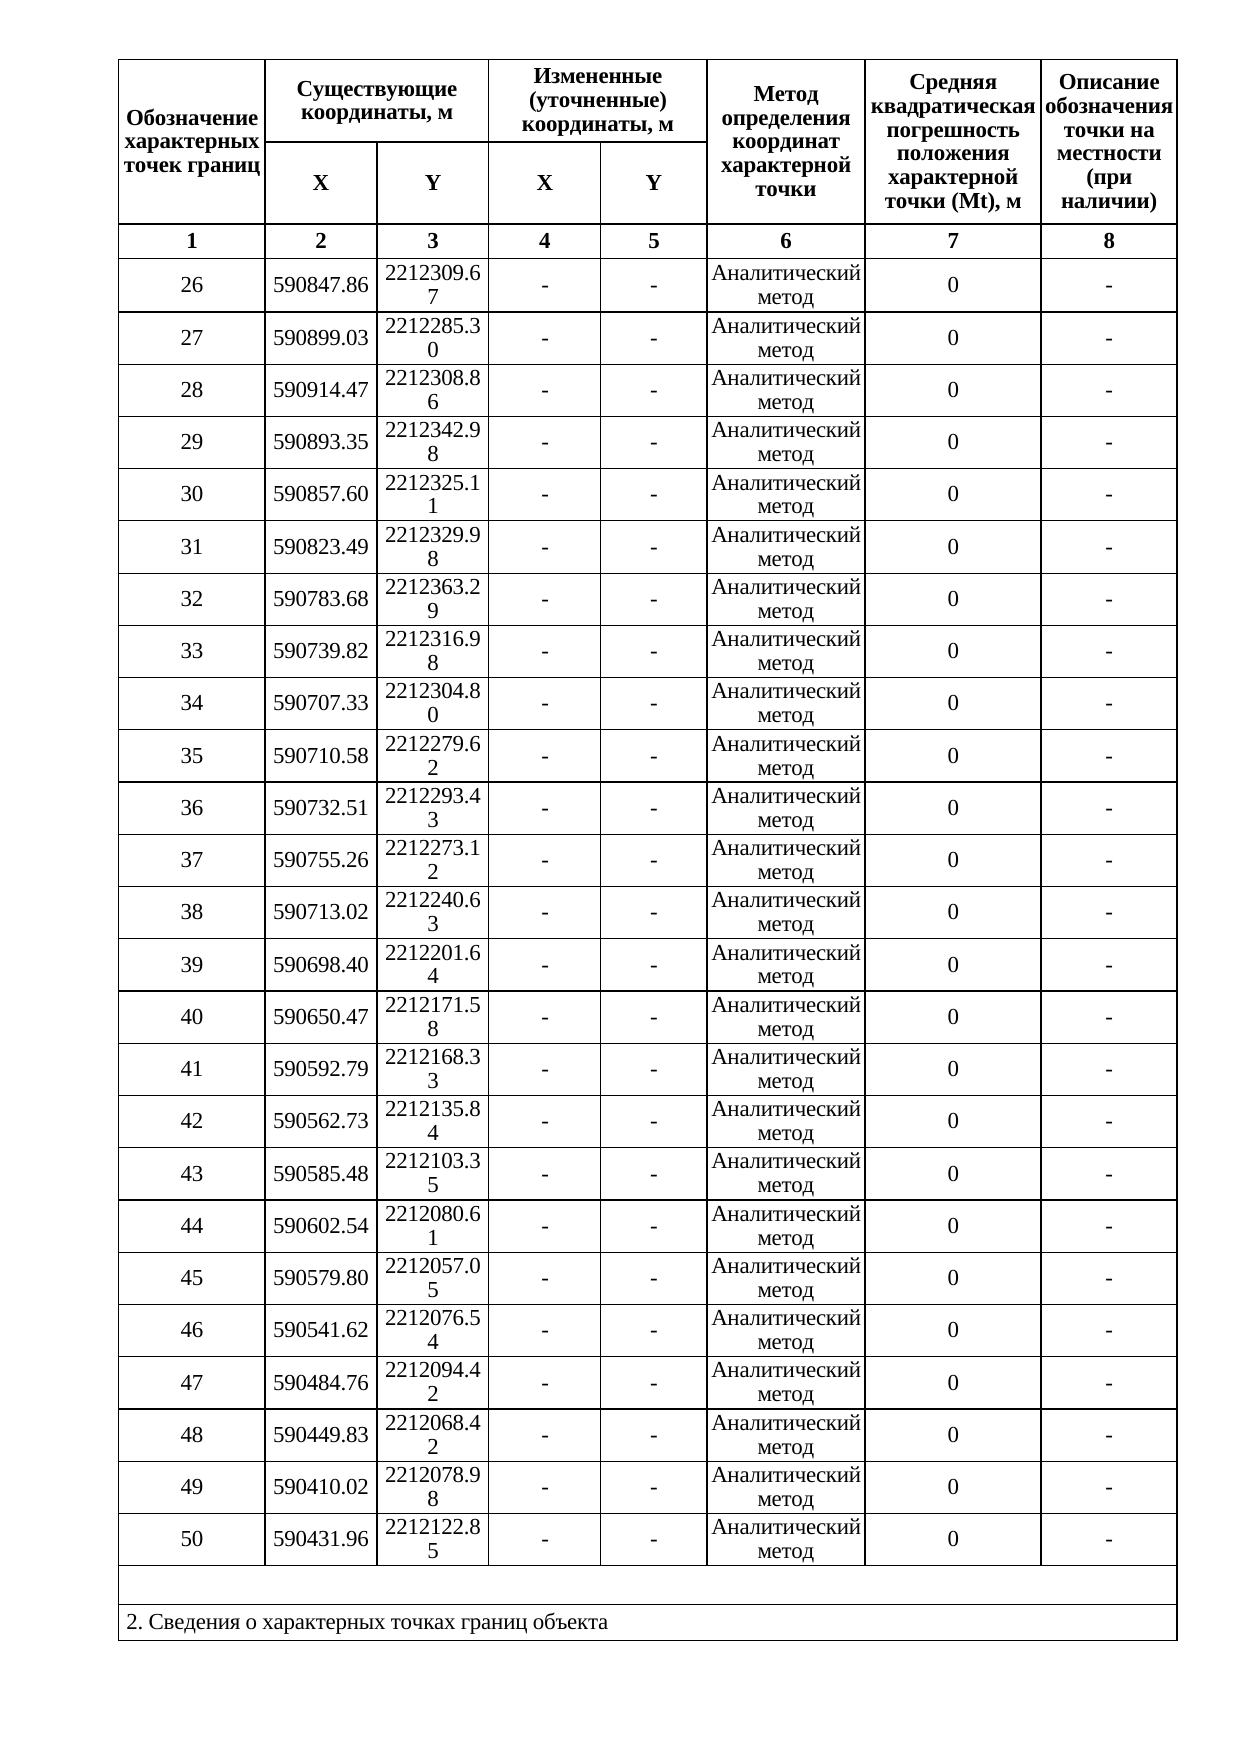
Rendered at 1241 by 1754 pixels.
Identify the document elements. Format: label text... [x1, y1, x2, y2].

table_cell Аналитический метод [708, 1044, 864, 1095]
table_cell 35 [119, 730, 264, 781]
table_cell 590449.83 [266, 1410, 376, 1461]
table_cell - [489, 1044, 600, 1095]
table_cell 590592.79 [266, 1044, 376, 1095]
table_cell 1 [119, 225, 264, 258]
table_cell Аналитический метод [708, 259, 864, 311]
table_cell 590410.02 [266, 1462, 376, 1513]
table_cell 2212078.98 [378, 1462, 488, 1513]
table_cell 2212273.12 [378, 835, 488, 886]
table_cell Обозначение характерных точек границ [119, 60, 264, 223]
table_cell - [489, 835, 600, 886]
table_cell - [489, 1305, 600, 1356]
table_cell 590893.35 [266, 417, 376, 468]
table_cell Аналитический метод [708, 574, 864, 625]
table_cell 5 [601, 225, 706, 258]
table_cell 0 [866, 1514, 1040, 1565]
table_cell 48 [119, 1410, 264, 1461]
table_cell 0 [866, 1148, 1040, 1199]
table_cell 0 [866, 730, 1040, 781]
table_cell 34 [119, 678, 264, 729]
table_cell - [1042, 678, 1176, 729]
table_cell 590823.49 [266, 521, 376, 572]
table_cell 2212325.11 [378, 469, 488, 520]
table_cell 590755.26 [266, 835, 376, 886]
table_cell 2212240.63 [378, 887, 488, 938]
table_cell - [601, 992, 706, 1043]
table_cell Аналитический метод [708, 1148, 864, 1199]
table_cell - [1042, 1044, 1176, 1095]
table_cell - [601, 417, 706, 468]
table_cell 590602.54 [266, 1201, 376, 1252]
table_cell 2212342.98 [378, 417, 488, 468]
table_cell - [489, 313, 600, 363]
table_cell - [1042, 1514, 1176, 1565]
table_cell 590914.47 [266, 365, 376, 416]
table_cell - [1042, 574, 1176, 625]
table_cell 590585.48 [266, 1148, 376, 1199]
table_cell 590899.03 [266, 313, 376, 363]
table_cell 44 [119, 1201, 264, 1252]
table_cell 590783.68 [266, 574, 376, 625]
table_cell 0 [866, 521, 1040, 572]
table_cell 2212285.30 [378, 313, 488, 363]
table_cell - [601, 626, 706, 677]
table_cell - [489, 678, 600, 729]
table_cell 590739.82 [266, 626, 376, 677]
table_cell - [489, 1357, 600, 1408]
table_cell - [601, 730, 706, 781]
table_cell 0 [866, 1462, 1040, 1513]
table_cell 26 [119, 259, 264, 311]
table_cell - [1042, 417, 1176, 468]
table_cell - [601, 939, 706, 990]
table_cell - [1042, 365, 1176, 416]
table_cell - [601, 1462, 706, 1513]
table_cell - [489, 626, 600, 677]
table_cell 7 [866, 225, 1040, 258]
table_cell Y [601, 143, 706, 223]
table_cell Аналитический метод [708, 783, 864, 834]
table_cell 2212171.58 [378, 992, 488, 1043]
table_cell 0 [866, 417, 1040, 468]
table_cell 0 [866, 574, 1040, 625]
table_cell 2212363.29 [378, 574, 488, 625]
table_cell 590713.02 [266, 887, 376, 938]
table_cell - [1042, 992, 1176, 1043]
table_cell 2212279.62 [378, 730, 488, 781]
table_cell 38 [119, 887, 264, 938]
table_cell 0 [866, 1410, 1040, 1461]
table_cell 2212094.42 [378, 1357, 488, 1408]
table_cell 30 [119, 469, 264, 520]
table_cell 2212329.98 [378, 521, 488, 572]
table_cell - [1042, 1148, 1176, 1199]
table_cell 27 [119, 313, 264, 363]
table_cell 2212293.43 [378, 783, 488, 834]
table_cell 39 [119, 939, 264, 990]
table_cell - [489, 1201, 600, 1252]
table_cell 590698.40 [266, 939, 376, 990]
table_cell - [489, 521, 600, 572]
table_cell 0 [866, 1201, 1040, 1252]
table_cell 2212308.86 [378, 365, 488, 416]
table_cell 590484.76 [266, 1357, 376, 1408]
table_cell 37 [119, 835, 264, 886]
table_cell - [601, 835, 706, 886]
table_cell 0 [866, 259, 1040, 311]
table_cell - [489, 887, 600, 938]
table_cell 29 [119, 417, 264, 468]
table_cell - [1042, 313, 1176, 363]
table_cell 0 [866, 783, 1040, 834]
table_cell - [601, 1514, 706, 1565]
table_cell 0 [866, 835, 1040, 886]
table_cell - [1042, 887, 1176, 938]
table_cell - [601, 1357, 706, 1408]
table_cell - [601, 313, 706, 363]
table_cell 0 [866, 1044, 1040, 1095]
table_cell Аналитический метод [708, 1201, 864, 1252]
table_cell 40 [119, 992, 264, 1043]
table_cell 2212316.98 [378, 626, 488, 677]
table_cell - [489, 992, 600, 1043]
table_cell 2212103.35 [378, 1148, 488, 1199]
table_cell - [1042, 1462, 1176, 1513]
table_cell Аналитический метод [708, 313, 864, 363]
table_cell 3 [378, 225, 488, 258]
table_cell - [1042, 469, 1176, 520]
table_cell - [489, 939, 600, 990]
table_cell - [1042, 1357, 1176, 1408]
table_cell - [601, 887, 706, 938]
table_cell 590579.80 [266, 1253, 376, 1304]
table_cell 2212201.64 [378, 939, 488, 990]
table_cell 0 [866, 992, 1040, 1043]
table_cell - [489, 1410, 600, 1461]
table_cell 0 [866, 365, 1040, 416]
table_cell - [601, 678, 706, 729]
table_cell - [1042, 626, 1176, 677]
table_cell 49 [119, 1462, 264, 1513]
table_cell Метод определения координат характерной точки [708, 60, 864, 223]
table_cell X [266, 143, 376, 223]
table_cell - [1042, 1201, 1176, 1252]
table_cell - [1042, 259, 1176, 311]
table_cell - [1042, 939, 1176, 990]
table_cell - [489, 1096, 600, 1147]
table_cell 0 [866, 887, 1040, 938]
table_cell - [601, 1096, 706, 1147]
table_cell - [489, 730, 600, 781]
table_cell 590732.51 [266, 783, 376, 834]
table_cell 0 [866, 1357, 1040, 1408]
table_cell - [489, 1148, 600, 1199]
table_cell - [489, 259, 600, 311]
table_cell Аналитический метод [708, 469, 864, 520]
table_cell Аналитический метод [708, 521, 864, 572]
table_cell 36 [119, 783, 264, 834]
table_cell - [489, 365, 600, 416]
table_cell - [1042, 1096, 1176, 1147]
table_cell 31 [119, 521, 264, 572]
table_cell 4 [489, 225, 600, 258]
table_cell 2 [266, 225, 376, 258]
table_cell - [1042, 835, 1176, 886]
table_cell - [601, 1305, 706, 1356]
table_cell - [1042, 1410, 1176, 1461]
table_cell 2212122.85 [378, 1514, 488, 1565]
table_cell 2212168.33 [378, 1044, 488, 1095]
table_cell 0 [866, 1253, 1040, 1304]
table_cell 590541.62 [266, 1305, 376, 1356]
table_cell 0 [866, 626, 1040, 677]
table_cell 32 [119, 574, 264, 625]
table_cell - [489, 417, 600, 468]
table_cell [119, 1566, 1176, 1604]
table_cell - [601, 1253, 706, 1304]
table_cell - [1042, 783, 1176, 834]
table_cell 0 [866, 1305, 1040, 1356]
table_cell - [601, 365, 706, 416]
table_cell 50 [119, 1514, 264, 1565]
table_cell Аналитический метод [708, 835, 864, 886]
table_cell 0 [866, 678, 1040, 729]
table_cell Аналитический метод [708, 1253, 864, 1304]
table_cell Существующие координаты, м [266, 60, 488, 141]
table_cell 0 [866, 1096, 1040, 1147]
table_cell Аналитический метод [708, 1462, 864, 1513]
table_cell - [601, 1044, 706, 1095]
table_cell 6 [708, 225, 864, 258]
table_cell Аналитический метод [708, 730, 864, 781]
table_cell 590847.86 [266, 259, 376, 311]
table_cell 2212076.54 [378, 1305, 488, 1356]
table_cell 2212309.67 [378, 259, 488, 311]
table_cell - [601, 1148, 706, 1199]
table_cell - [1042, 1253, 1176, 1304]
table_cell - [601, 783, 706, 834]
table_cell 2. Сведения о характерных точках границ объекта [119, 1605, 1176, 1639]
table_cell Аналитический метод [708, 417, 864, 468]
table_cell 45 [119, 1253, 264, 1304]
table_cell - [601, 259, 706, 311]
table_cell Измененные (уточненные) координаты, м [489, 60, 706, 141]
table_cell - [489, 574, 600, 625]
table_cell 2212135.84 [378, 1096, 488, 1147]
table_cell 590650.47 [266, 992, 376, 1043]
table_cell Аналитический метод [708, 887, 864, 938]
table_cell Аналитический метод [708, 992, 864, 1043]
table_cell - [489, 1514, 600, 1565]
table_cell 47 [119, 1357, 264, 1408]
table_cell - [601, 469, 706, 520]
table_cell 41 [119, 1044, 264, 1095]
table_cell Аналитический метод [708, 939, 864, 990]
table_cell 33 [119, 626, 264, 677]
table_cell - [601, 574, 706, 625]
table_cell 590562.73 [266, 1096, 376, 1147]
table_cell Аналитический метод [708, 1514, 864, 1565]
table_cell 43 [119, 1148, 264, 1199]
table_cell 42 [119, 1096, 264, 1147]
table_cell - [489, 469, 600, 520]
table_cell 590857.60 [266, 469, 376, 520]
table_cell - [1042, 1305, 1176, 1356]
table_cell Аналитический метод [708, 1305, 864, 1356]
table_cell - [601, 1410, 706, 1461]
table_cell 590710.58 [266, 730, 376, 781]
table_cell 2212057.05 [378, 1253, 488, 1304]
table_cell - [601, 1201, 706, 1252]
table_cell - [1042, 730, 1176, 781]
table_cell X [489, 143, 600, 223]
table_cell 46 [119, 1305, 264, 1356]
table_cell 590431.96 [266, 1514, 376, 1565]
table_cell Аналитический метод [708, 1096, 864, 1147]
table_cell 0 [866, 939, 1040, 990]
table_cell Аналитический метод [708, 626, 864, 677]
table_cell 2212304.80 [378, 678, 488, 729]
table_cell Описание обозначения точки на местности (при наличии) [1042, 60, 1176, 223]
table_cell - [1042, 521, 1176, 572]
table_cell 28 [119, 365, 264, 416]
table_cell Аналитический метод [708, 1410, 864, 1461]
table_cell Аналитический метод [708, 365, 864, 416]
table_cell - [489, 1253, 600, 1304]
table_cell 590707.33 [266, 678, 376, 729]
table_cell - [601, 521, 706, 572]
table_cell 0 [866, 469, 1040, 520]
table_cell 2212068.42 [378, 1410, 488, 1461]
table_cell 8 [1042, 225, 1176, 258]
table_cell 0 [866, 313, 1040, 363]
table_cell - [489, 783, 600, 834]
table_cell Аналитический метод [708, 1357, 864, 1408]
table_cell - [489, 1462, 600, 1513]
table_cell 2212080.61 [378, 1201, 488, 1252]
table_cell Y [378, 143, 488, 223]
table_cell Аналитический метод [708, 678, 864, 729]
table_cell Средняя квадратическая погрешность положения характерной точки (Мt), м [866, 60, 1040, 223]
